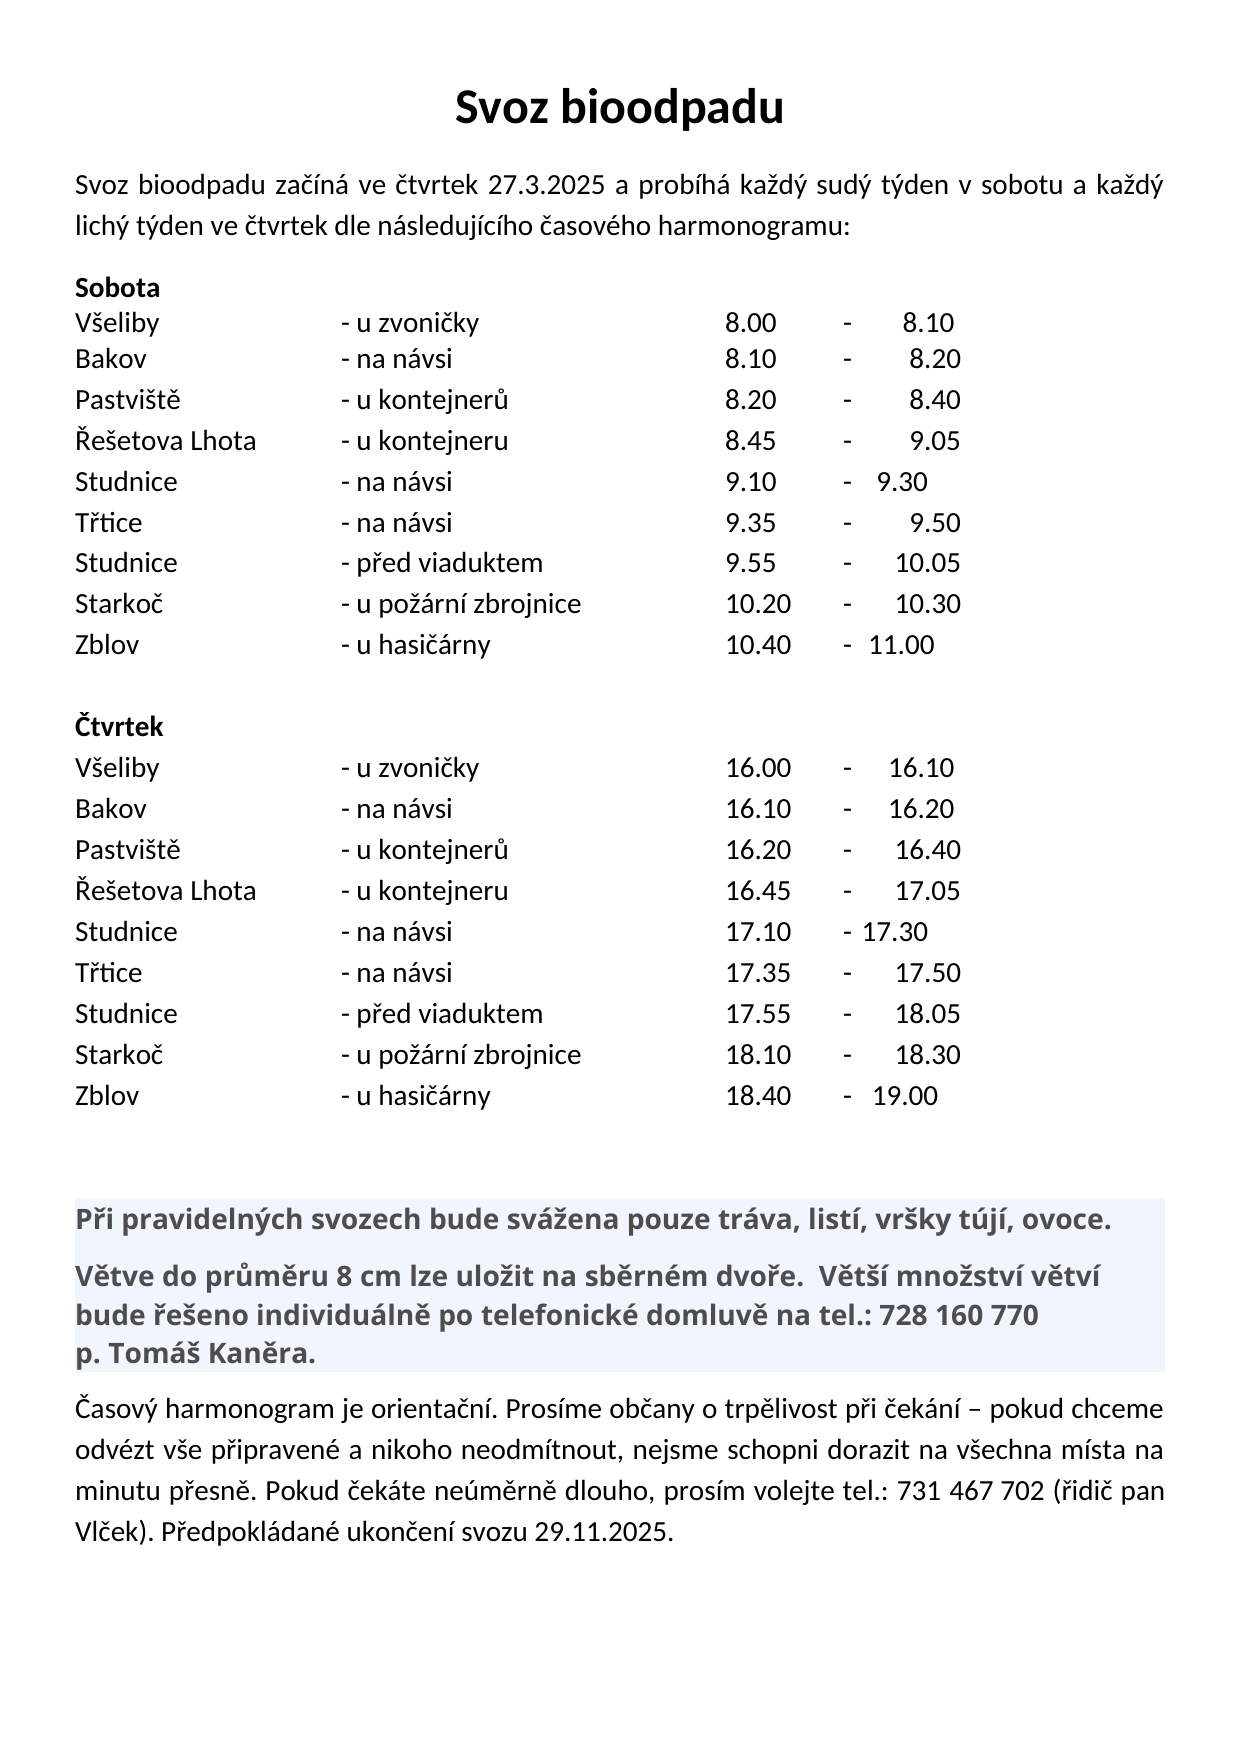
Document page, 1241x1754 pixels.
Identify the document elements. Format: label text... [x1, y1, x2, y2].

text Časový harmonogram je orientační. Prosíme občany o trpělivost při čekání – pokud chceme odvézt vše připravené a nikoho neodmítnout, nejsme schopni dorazit na všechna místa na minutu přesně. Pokud čekáte neúměrně dlouho, prosím volejte tel.: 731 467 702 (řidič pan Vlček). Předpokládané ukončení svozu 29.11.2025. [75, 1390, 1165, 1549]
text Svoz bioodpadu [75, 75, 1165, 136]
text Třtice - na návsi 9.35 - 9.50 [75, 504, 1165, 539]
text Třtice - na návsi 17.35 - 17.50 [75, 954, 1165, 989]
text Pastviště - u kontejnerů 16.20 - 16.40 [75, 831, 1165, 867]
text Zblov - u hasičárny 10.40 - 11.00 [75, 626, 1165, 662]
text Pastviště - u kontejnerů 8.20 - 8.40 [75, 381, 1165, 416]
text Při pravidelných svozech bude svážena pouze tráva, listí, vršky tújí, ovoce. [75, 1199, 1165, 1238]
text Řešetova Lhota - u kontejneru 16.45 - 17.05 [75, 872, 1165, 908]
text Starkoč - u požární zbrojnice 10.20 - 10.30 [75, 586, 1165, 621]
text Všeliby - u zvoničky 16.00 - 16.10 [75, 749, 1165, 785]
text Starkoč - u požární zbrojnice 18.10 - 18.30 [75, 1036, 1165, 1071]
text Čtvrtek [75, 708, 1165, 744]
text Bakov - na návsi 8.10 - 8.20 [75, 340, 1165, 376]
text Řešetova Lhota - u kontejneru 8.45 - 9.05 [75, 422, 1165, 457]
text Studnice - na návsi 9.10 - 9.30 [75, 463, 1165, 498]
text Studnice - na návsi 17.10 - 17.30 [75, 913, 1165, 949]
text Svoz bioodpadu začíná ve čtvrtek 27.3.2025 a probíhá každý sudý týden v sobotu a každý lichý týden ve čtvrtek dle následujícího časového harmonogramu: [75, 166, 1165, 242]
text Větve do průměru 8 cm lze uložit na sběrném dvoře. Větší množství větví bude řešeno individuálně po telefonické domluvě na tel.: 728 160 770 p. Tomáš Kaněra. [75, 1257, 1165, 1372]
text Studnice - před viaduktem 17.55 - 18.05 [75, 995, 1165, 1031]
text Zblov - u hasičárny 18.40 - 19.00 [75, 1077, 1165, 1112]
text Všeliby - u zvoničky 8.00 - 8.10 [75, 304, 1165, 340]
text Studnice - před viaduktem 9.55 - 10.05 [75, 544, 1165, 580]
text Sobota [75, 269, 1165, 304]
text Bakov - na návsi 16.10 - 16.20 [75, 790, 1165, 826]
